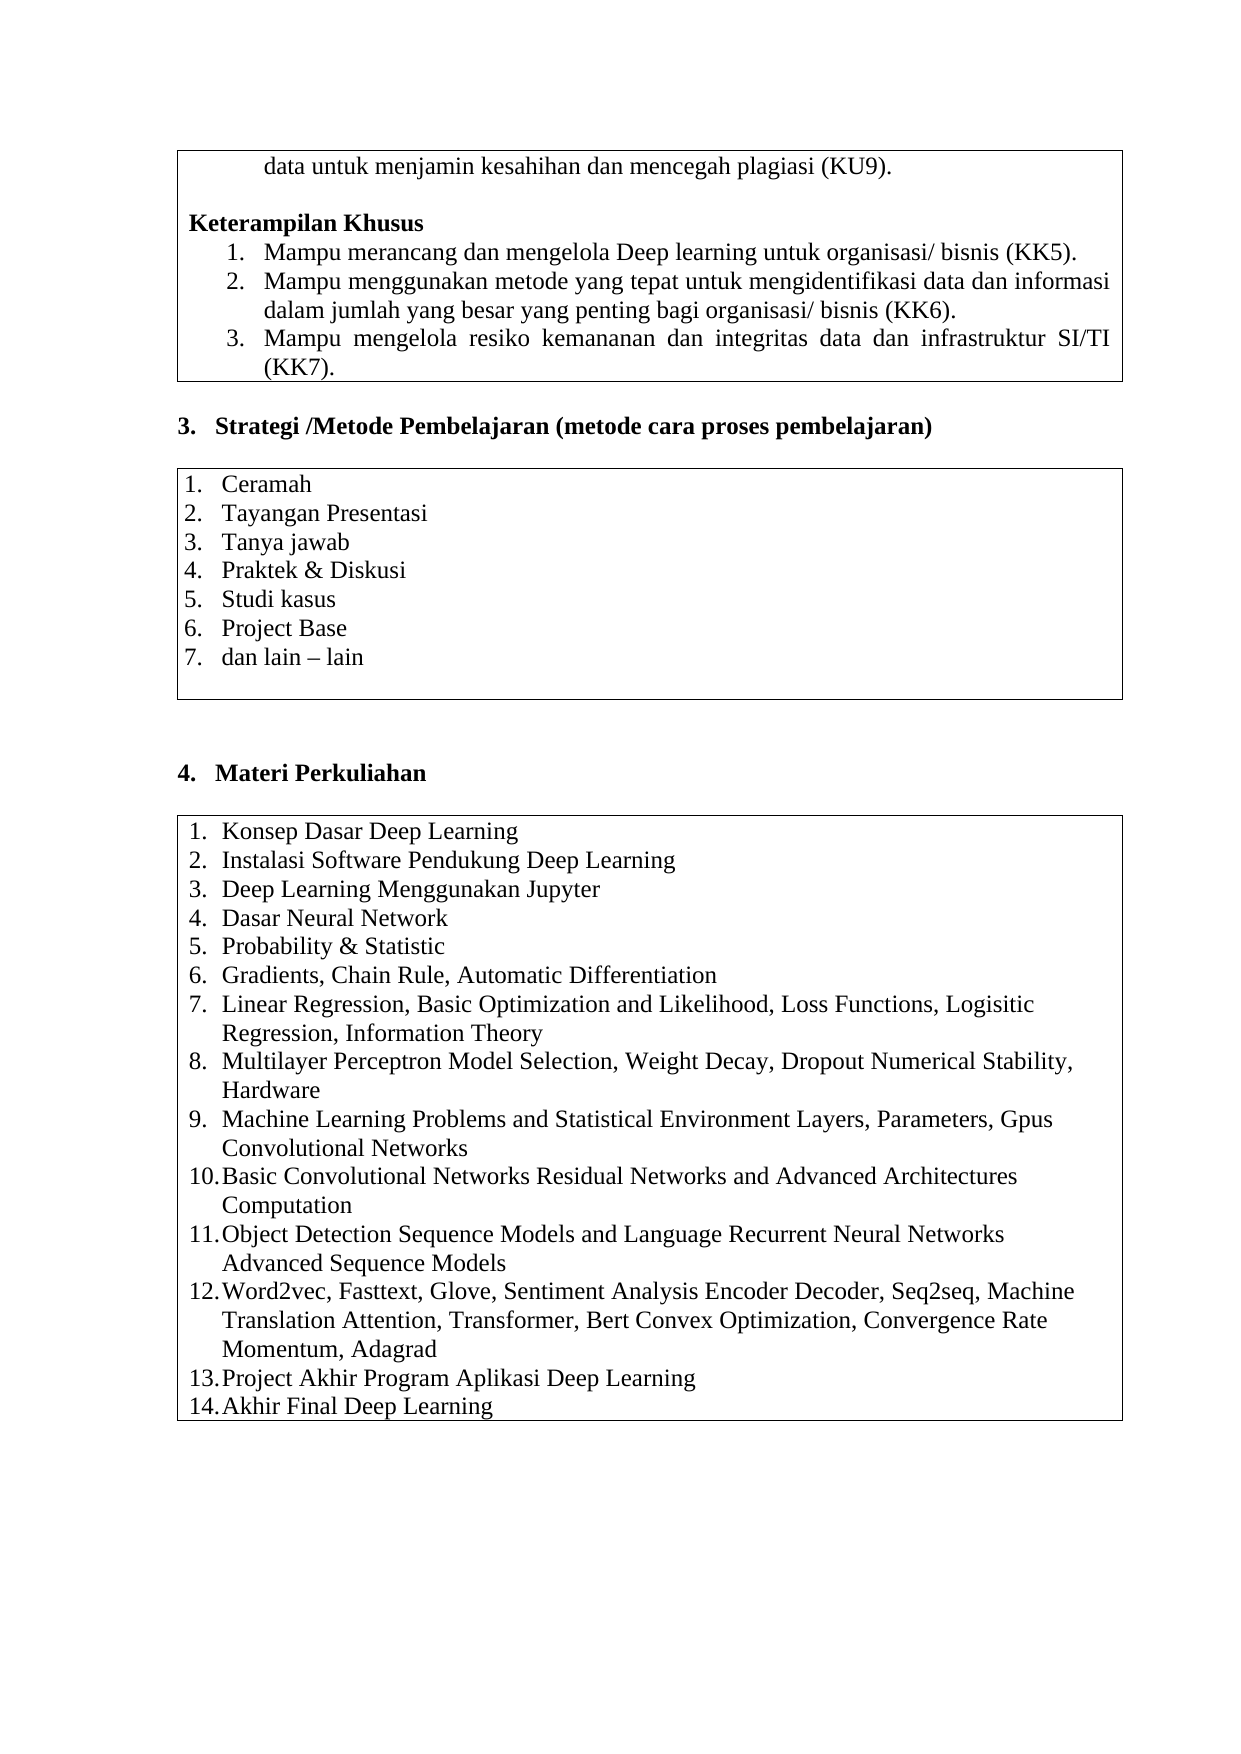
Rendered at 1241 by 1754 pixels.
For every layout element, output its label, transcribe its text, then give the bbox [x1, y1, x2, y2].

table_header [178, 151, 1122, 381]
table_header Ceramah Tayangan Presentasi Tanya jawab Praktek & Diskusi Studi kasus Project Base dan lain – lain [178, 469, 1122, 699]
table_header Konsep Dasar Deep Learning Instalasi Software Pendukung Deep Learning Deep Learning Menggunakan Jupyter Dasar Neural Network Probability & Statistic Gradients, Chain Rule, Automatic Differentiation Linear Regression, Basic Optimization and Likelihood, Loss Functions, Logisitic Regression, Information Theory Multilayer Perceptron Model Selection, Weight Decay, Dropout Numerical Stability, Hardware Machine Learning Problems and Statistical Environment Layers, Parameters, Gpus Convolutional Networks Basic Convolutional Networks Residual Networks and Advanced Architectures Computation Object Detection Sequence Models and Language Recurrent Neural Networks Advanced Sequence Models Word2vec, Fasttext, Glove, Sentiment Analysis Encoder Decoder, Seq2seq, Machine Translation Attention, Transformer, Bert Convex Optimization, Convergence Rate Momentum, Adagrad Project Akhir Program Aplikasi Deep Learning Akhir Final Deep Learning [178, 816, 1122, 1420]
list Strategi /Metode Pembelajaran (metode cara proses pembelajaran) [177, 411, 1122, 439]
list Materi Perkuliahan [177, 758, 1122, 787]
